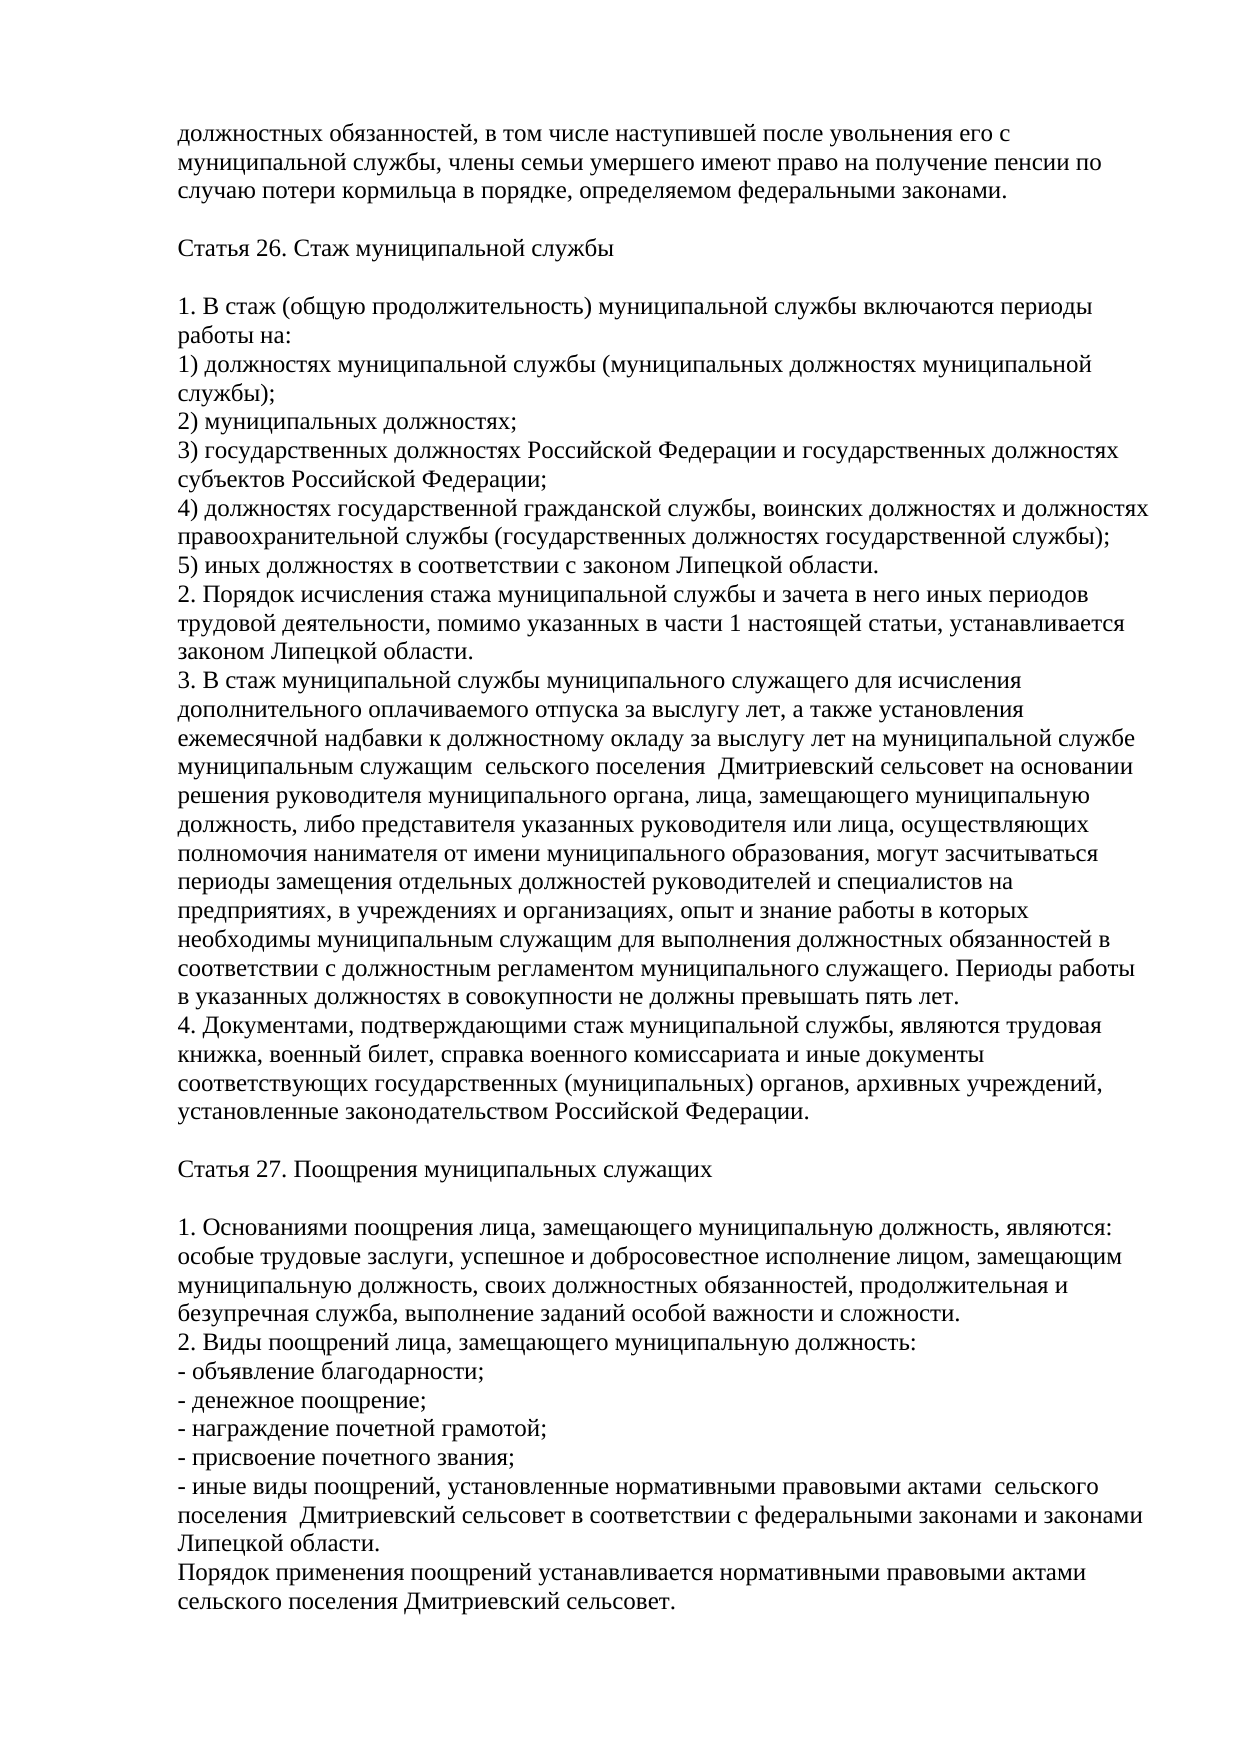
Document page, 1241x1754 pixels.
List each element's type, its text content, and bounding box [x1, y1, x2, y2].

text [177, 1212, 1152, 1615]
text Статья 27. Поощрения муниципальных служащих [177, 1154, 1152, 1183]
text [177, 118, 1152, 204]
text Статья 26. Стаж муниципальной службы [177, 233, 1152, 262]
text 1. В стаж (общую продолжительность) муниципальной службы включаются периоды работы на: 1) должностях муниципальной службы (муниципальных должностях муниципальной службы); 2) муниципальных должностях; 3) государственных должностях Российской Федерации и государственных должностях субъектов Российской Федерации; 4) должностях государственной гражданской службы, воинских должностях и должностях правоохранительной службы (государственных должностях государственной службы); 5) иных должностях в соответствии с законом Липецкой области. 2. Порядок исчисления стажа муниципальной службы и зачета в него иных периодов трудовой деятельности, помимо указанных в части 1 настоящей статьи, устанавливается законом Липецкой области. 3. В стаж муниципальной службы муниципального служащего для исчисления дополнительного оплачиваемого отпуска за выслугу лет, а также установления ежемесячной надбавки к должностному окладу за выслугу лет на муниципальной службе муниципальным служащим сельского поселения Дмитриевский сельсовет на основании решения руководителя муниципального органа, лица, замещающего муниципальную должность, либо представителя указанных руководителя или лица, осуществляющих полномочия нанимателя от имени муниципального образования, могут засчитываться периоды замещения отдельных должностей руководителей и специалистов на предприятиях, в учреждениях и организациях, опыт и знание работы в которых необходимы муниципальным служащим для выполнения должностных обязанностей в соответствии с должностным регламентом муниципального служащего. Периоды работы в указанных должностях в совокупности не должны превышать пять лет. 4. Документами, подтверждающими стаж муниципальной службы, являются трудовая книжка, военный билет, справка военного комиссариата и иные документы соответствующих государственных (муниципальных) органов, архивных учреждений, установленные законодательством Российской Федерации. [177, 291, 1152, 1125]
